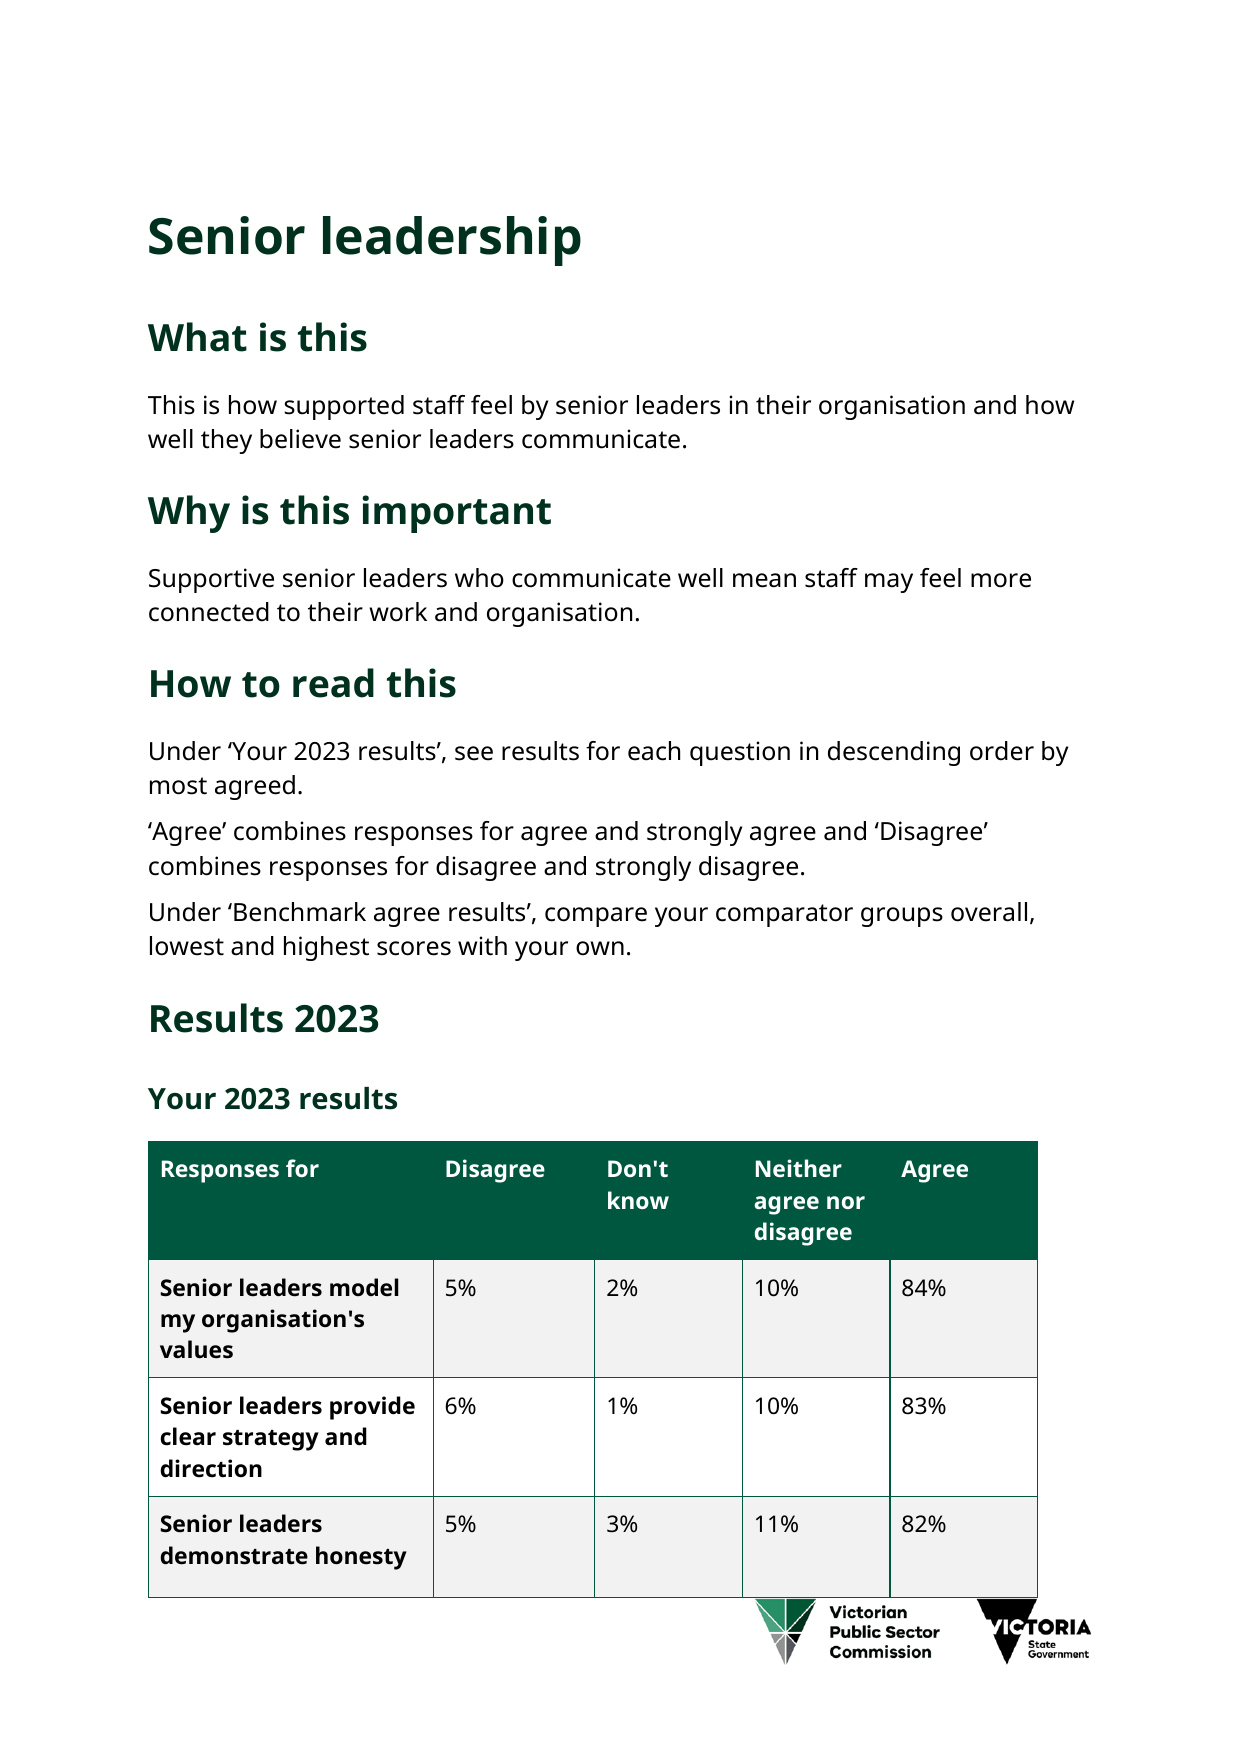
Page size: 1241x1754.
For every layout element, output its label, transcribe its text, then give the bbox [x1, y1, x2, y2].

text This is how supported staff feel by senior leaders in their organisation and how well they believe senior leaders communicate. [148, 387, 1092, 455]
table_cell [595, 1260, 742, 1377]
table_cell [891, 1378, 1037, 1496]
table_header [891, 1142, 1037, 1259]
subtitle How to read this [148, 658, 1092, 709]
text Under ‘Your 2023 results’, see results for each question in descending order by most agreed. [148, 733, 1092, 802]
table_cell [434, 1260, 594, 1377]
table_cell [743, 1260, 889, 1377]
subtitle Results 2023 [148, 992, 1092, 1043]
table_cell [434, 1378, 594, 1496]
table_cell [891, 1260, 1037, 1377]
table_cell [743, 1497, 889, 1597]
subtitle Senior leadership [148, 201, 1092, 269]
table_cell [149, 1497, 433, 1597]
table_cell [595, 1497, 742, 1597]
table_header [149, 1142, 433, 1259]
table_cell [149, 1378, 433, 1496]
picture [754, 1598, 1093, 1666]
text Under ‘Benchmark agree results’, compare your comparator groups overall, lowest and highest scores with your own. [148, 894, 1092, 963]
subtitle Why is this important [148, 484, 1092, 536]
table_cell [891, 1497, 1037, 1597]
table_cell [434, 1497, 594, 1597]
text Supportive senior leaders who communicate well mean staff may feel more connected to their work and organisation. [148, 560, 1092, 628]
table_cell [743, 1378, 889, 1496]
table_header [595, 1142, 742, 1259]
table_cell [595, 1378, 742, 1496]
subtitle What is this [148, 311, 1092, 362]
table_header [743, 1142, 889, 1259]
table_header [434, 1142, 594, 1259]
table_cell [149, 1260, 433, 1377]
subtitle Your 2023 results [148, 1078, 1092, 1118]
text ‘Agree’ combines responses for agree and strongly agree and ‘Disagree’ combines responses for disagree and strongly disagree. [148, 814, 1092, 882]
